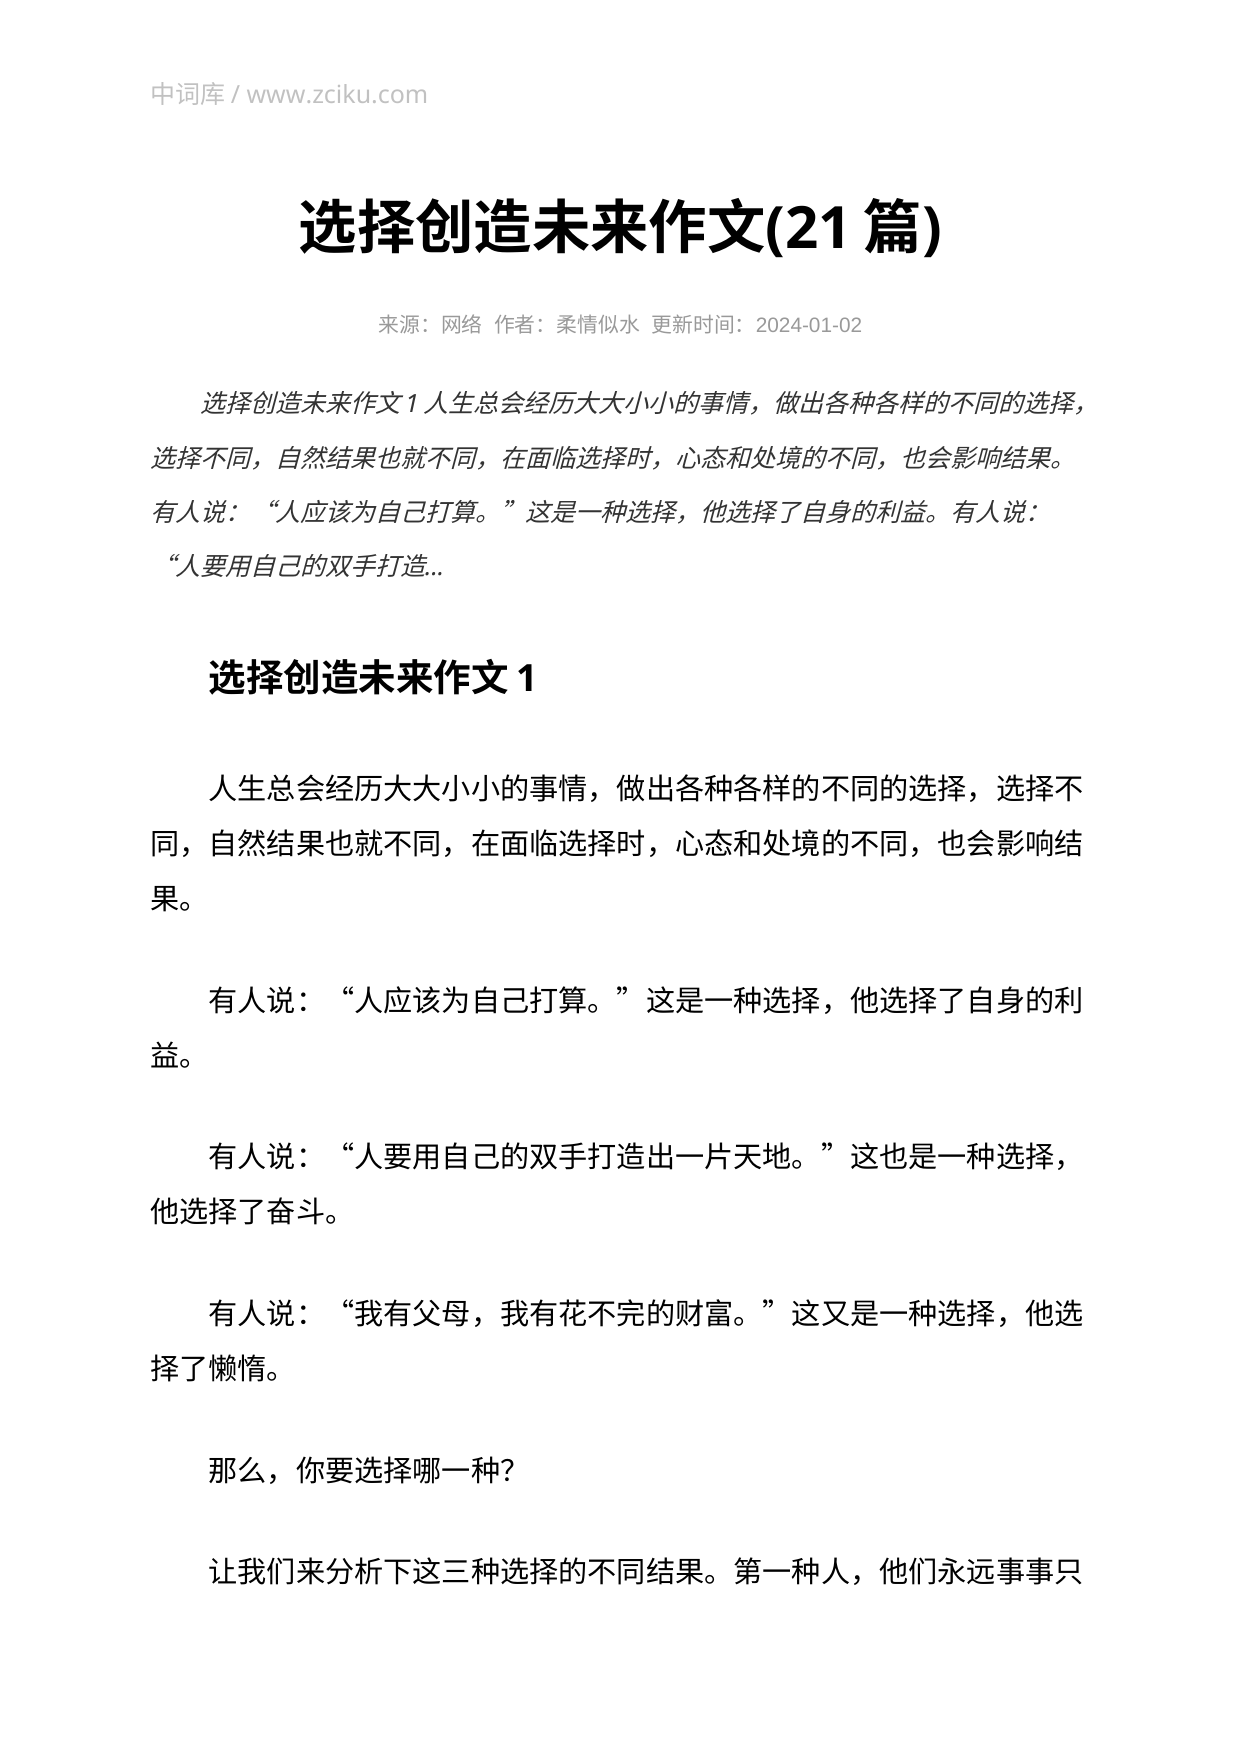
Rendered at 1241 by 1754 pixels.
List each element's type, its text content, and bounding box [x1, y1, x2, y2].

subtitle 选择创造未来作文(21篇) [150, 181, 1090, 266]
text 有人说：“人应该为自己打算。”这是一种选择，他选择了自身的利益。 [150, 977, 1090, 1074]
text 有人说：“我有父母，我有花不完的财富。”这又是一种选择，他选择了懒惰。 [150, 1291, 1090, 1388]
text 人生总会经历大大小小的事情，做出各种各样的不同的选择，选择不同，自然结果也就不同，在面临选择时，心态和处境的不同，也会影响结果。 [150, 766, 1090, 918]
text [150, 1549, 1090, 1591]
text 选择创造未来作文1人生总会经历大大小小的事情，做出各种各样的不同的选择，选择不同，自然结果也就不同，在面临选择时，心态和处境的不同，也会影响结果。有人说：“人应该为自己打算。”这是一种选择，他选择了自身的利益。有人说：“人要用自己的双手打造... [150, 384, 1090, 583]
text 有人说：“人要用自己的双手打造出一片天地。”这也是一种选择，他选择了奋斗。 [150, 1134, 1090, 1231]
text 那么，你要选择哪一种？ [150, 1447, 1090, 1489]
text 来源：网络 作者：柔情似水 更新时间：2024-01-02 [150, 313, 1090, 337]
text 选择创造未来作文1 [150, 648, 1090, 703]
